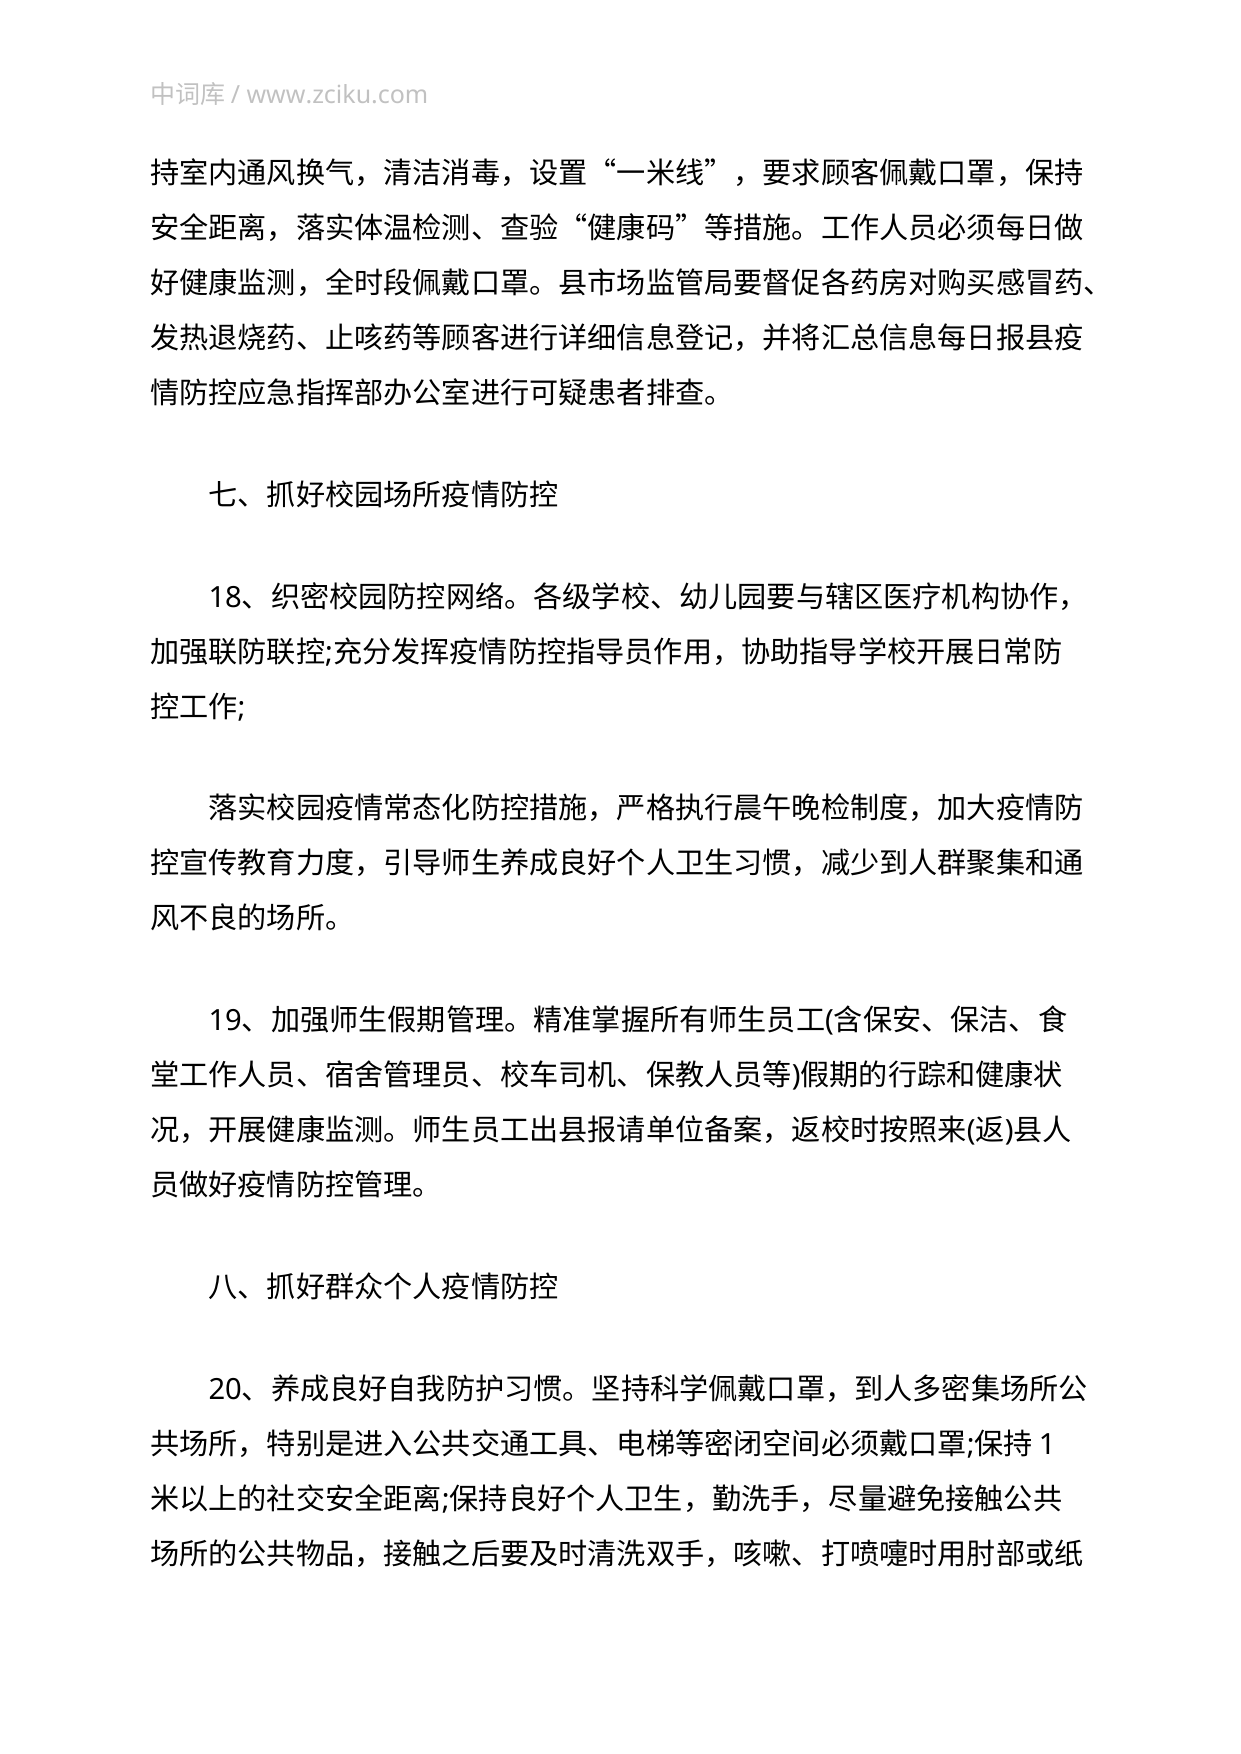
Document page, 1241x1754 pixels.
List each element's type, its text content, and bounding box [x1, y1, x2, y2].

text 落实校园疫情常态化防控措施，严格执行晨午晚检制度，加大疫情防控宣传教育力度，引导师生养成良好个人卫生习惯，减少到人群聚集和通风不良的场所。 [150, 785, 1090, 937]
text 七、抓好校园场所疫情防控 [150, 471, 1090, 514]
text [150, 1365, 1090, 1572]
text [150, 150, 1090, 412]
text 19、加强师生假期管理。精准掌握所有师生员工(含保安、保洁、食堂工作人员、宿舍管理员、校车司机、保教人员等)假期的行踪和健康状况，开展健康监测。师生员工出县报请单位备案，返校时按照来(返)县人员做好疫情防控管理。 [150, 997, 1090, 1204]
text 18、织密校园防控网络。各级学校、幼儿园要与辖区医疗机构协作，加强联防联控;充分发挥疫情防控指导员作用，协助指导学校开展日常防控工作; [150, 573, 1090, 726]
text 八、抓好群众个人疫情防控 [150, 1263, 1090, 1306]
